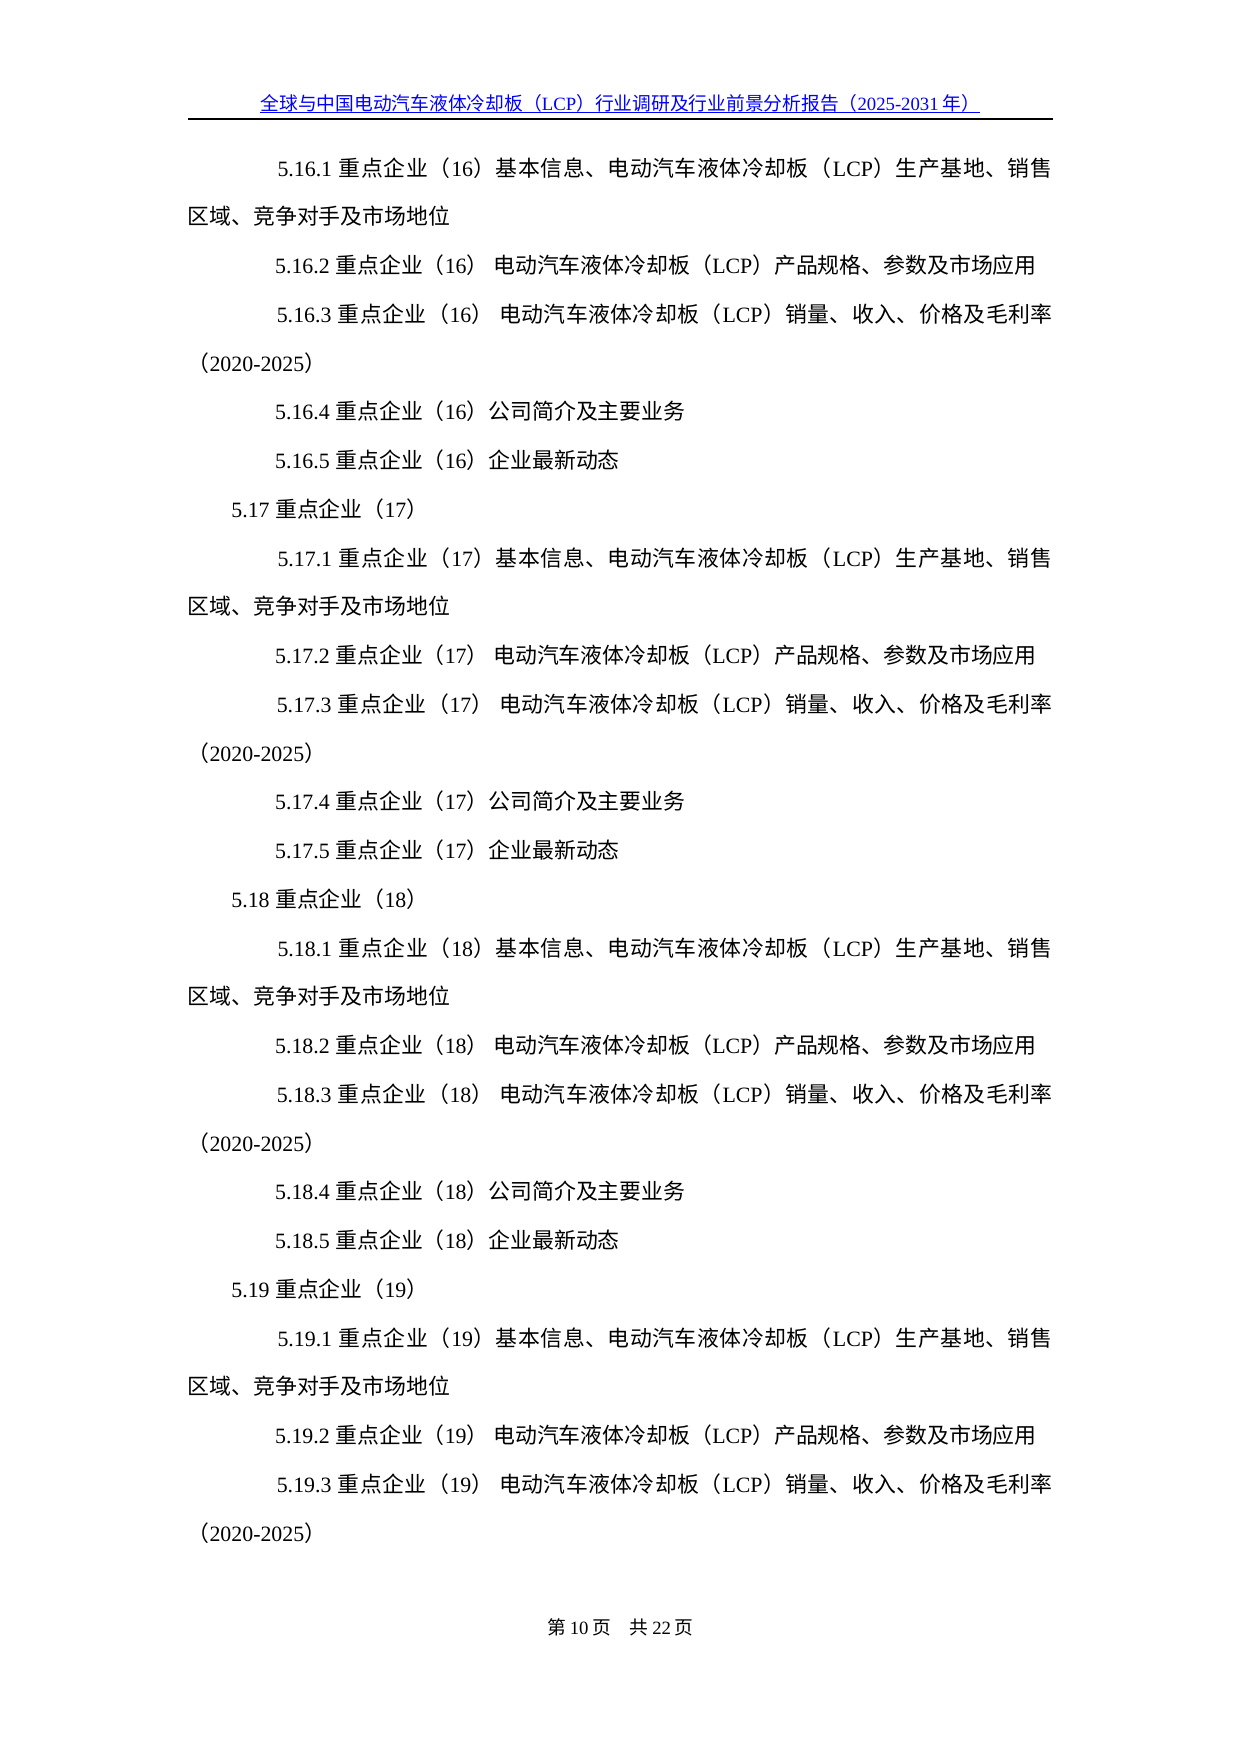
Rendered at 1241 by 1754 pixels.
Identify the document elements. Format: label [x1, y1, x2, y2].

text [187, 150, 1053, 1548]
